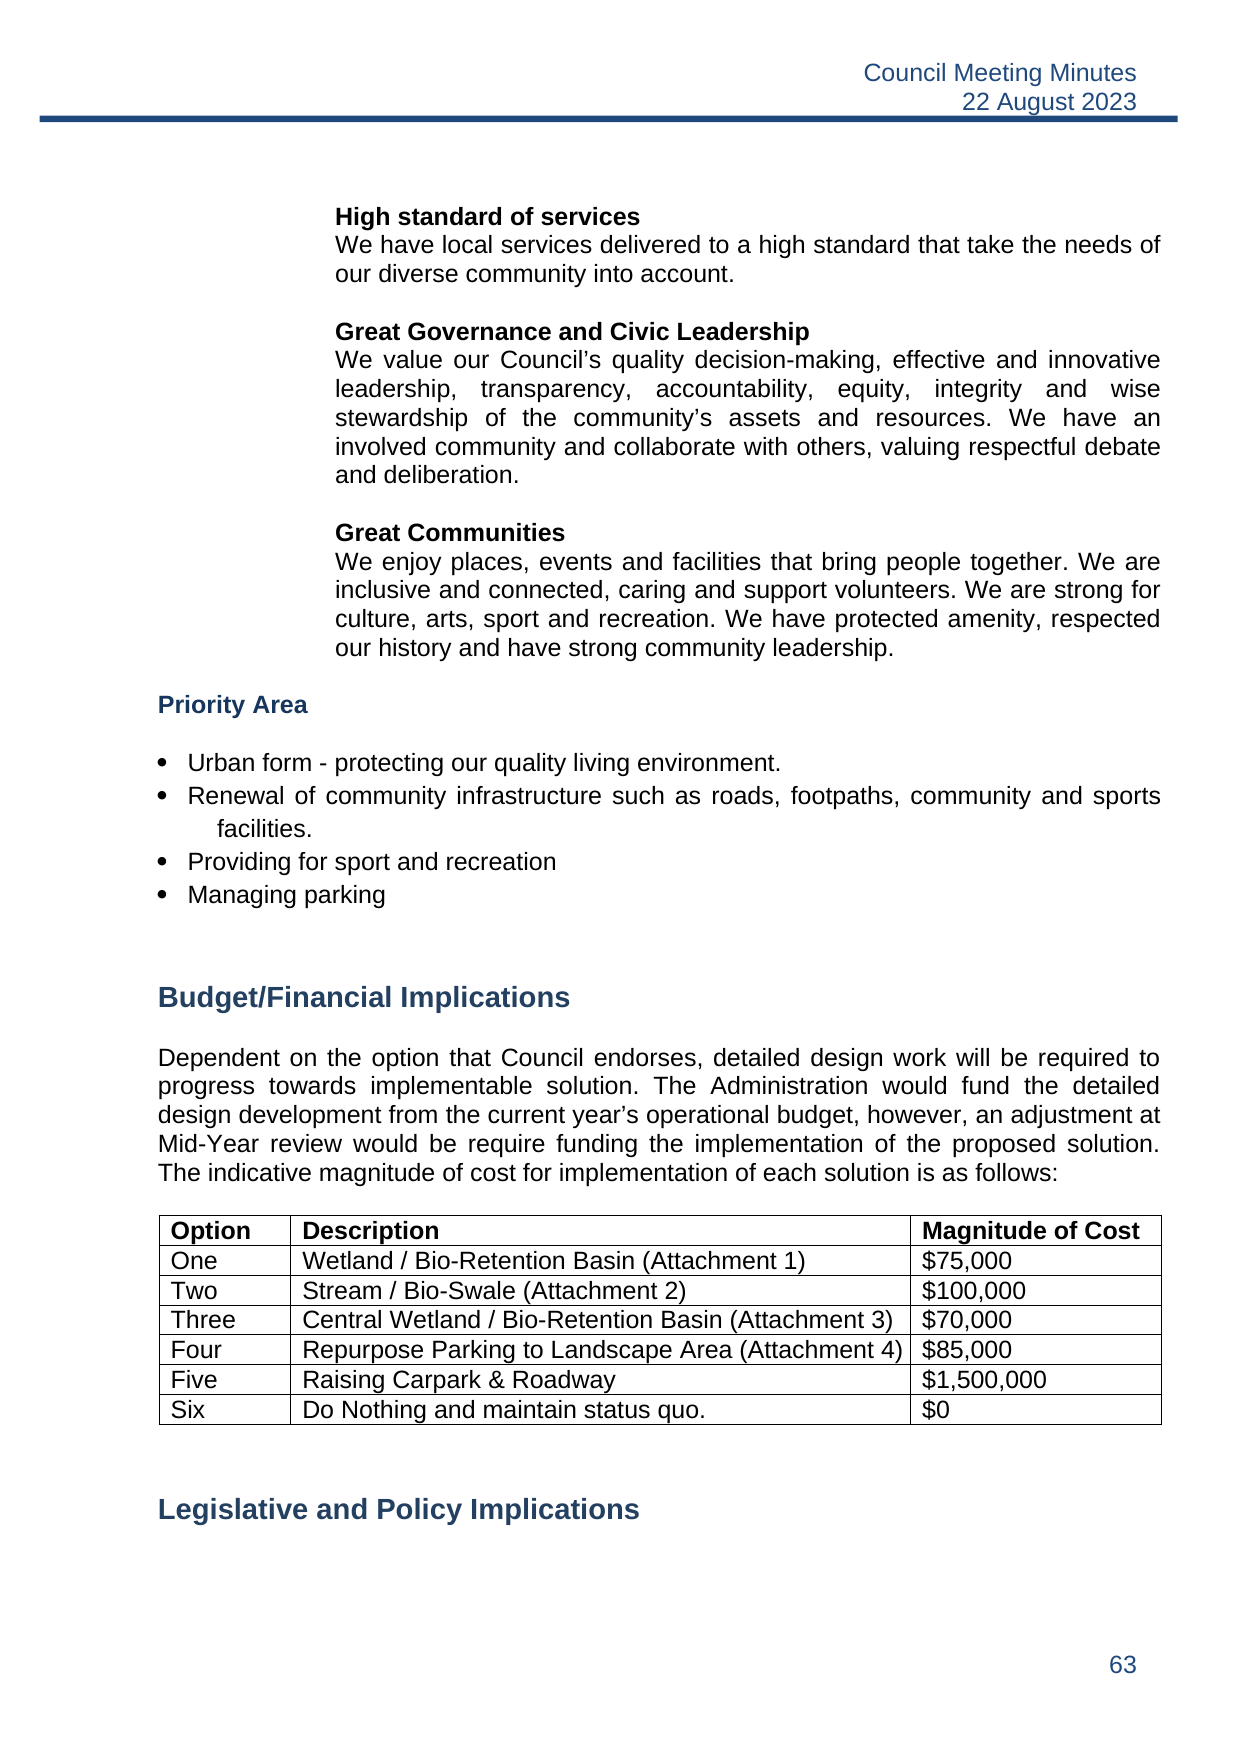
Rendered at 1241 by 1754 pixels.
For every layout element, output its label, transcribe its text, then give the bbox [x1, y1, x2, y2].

text We have local services delivered to a high standard that take the needs of our diverse community into account. [335, 230, 1162, 288]
list Renewal of community infrastructure such as roads, footpaths, community and sports facilities. [158, 781, 1162, 843]
text High standard of services [173, 201, 1162, 230]
table_cell Wetland / Bio-Retention Basin (Attachment 1) [291, 1246, 910, 1275]
text Dependent on the option that Council endorses, detailed design work will be required to progress towards implementable solution. The Administration would fund the detailed design development from the current year’s operational budget, however, an adjustment at Mid-Year review would be require funding the implementation of the proposed solution. The indicative magnitude of cost for implementation of each solution is as follows: [158, 1043, 1162, 1186]
table_cell $85,000 [911, 1335, 1161, 1364]
table_header Description [291, 1216, 910, 1245]
table_cell Stream / Bio-Swale (Attachment 2) [291, 1276, 910, 1304]
table_header Magnitude of Cost [911, 1216, 1161, 1245]
list Urban form - protecting our quality living environment. [158, 748, 1162, 777]
list Providing for sport and recreation [158, 847, 1162, 876]
text We value our Council’s quality decision-making, effective and innovative leadership, transparency, accountability, equity, integrity and wise stewardship of the community’s assets and resources. We have an involved community and collaborate with others, valuing respectful debate and deliberation. [335, 345, 1162, 489]
list Managing parking [158, 880, 1162, 909]
text Great Governance and Civic Leadership [173, 316, 1162, 345]
text Budget/Financial Implications [158, 980, 1162, 1014]
text We enjoy places, events and facilities that bring people together. We are inclusive and connected, caring and support volunteers. We are strong for culture, arts, sport and recreation. We have protected amenity, respected our history and have strong community leadership. [335, 546, 1162, 661]
table_cell Six [160, 1395, 290, 1424]
table_cell Four [160, 1335, 290, 1364]
table_cell Do Nothing and maintain status quo. [291, 1395, 910, 1424]
table_cell One [160, 1246, 290, 1275]
table_cell Central Wetland / Bio-Retention Basin (Attachment 3) [291, 1306, 910, 1334]
table_cell Repurpose Parking to Landscape Area (Attachment 4) [291, 1335, 910, 1364]
text Legislative and Policy Implications [158, 1492, 1162, 1525]
table_cell Raising Carpark & Roadway [291, 1365, 910, 1394]
table_cell $1,500,000 [911, 1365, 1161, 1394]
table_cell $75,000 [911, 1246, 1161, 1275]
table_cell Five [160, 1365, 290, 1394]
text Priority Area [158, 690, 1162, 719]
text Great Communities [173, 518, 1162, 546]
table_cell $0 [911, 1395, 1161, 1424]
table_cell $70,000 [911, 1306, 1161, 1334]
table_cell Two [160, 1276, 290, 1304]
table_cell Three [160, 1306, 290, 1334]
table_cell $100,000 [911, 1276, 1161, 1304]
table_header Option [160, 1216, 290, 1245]
